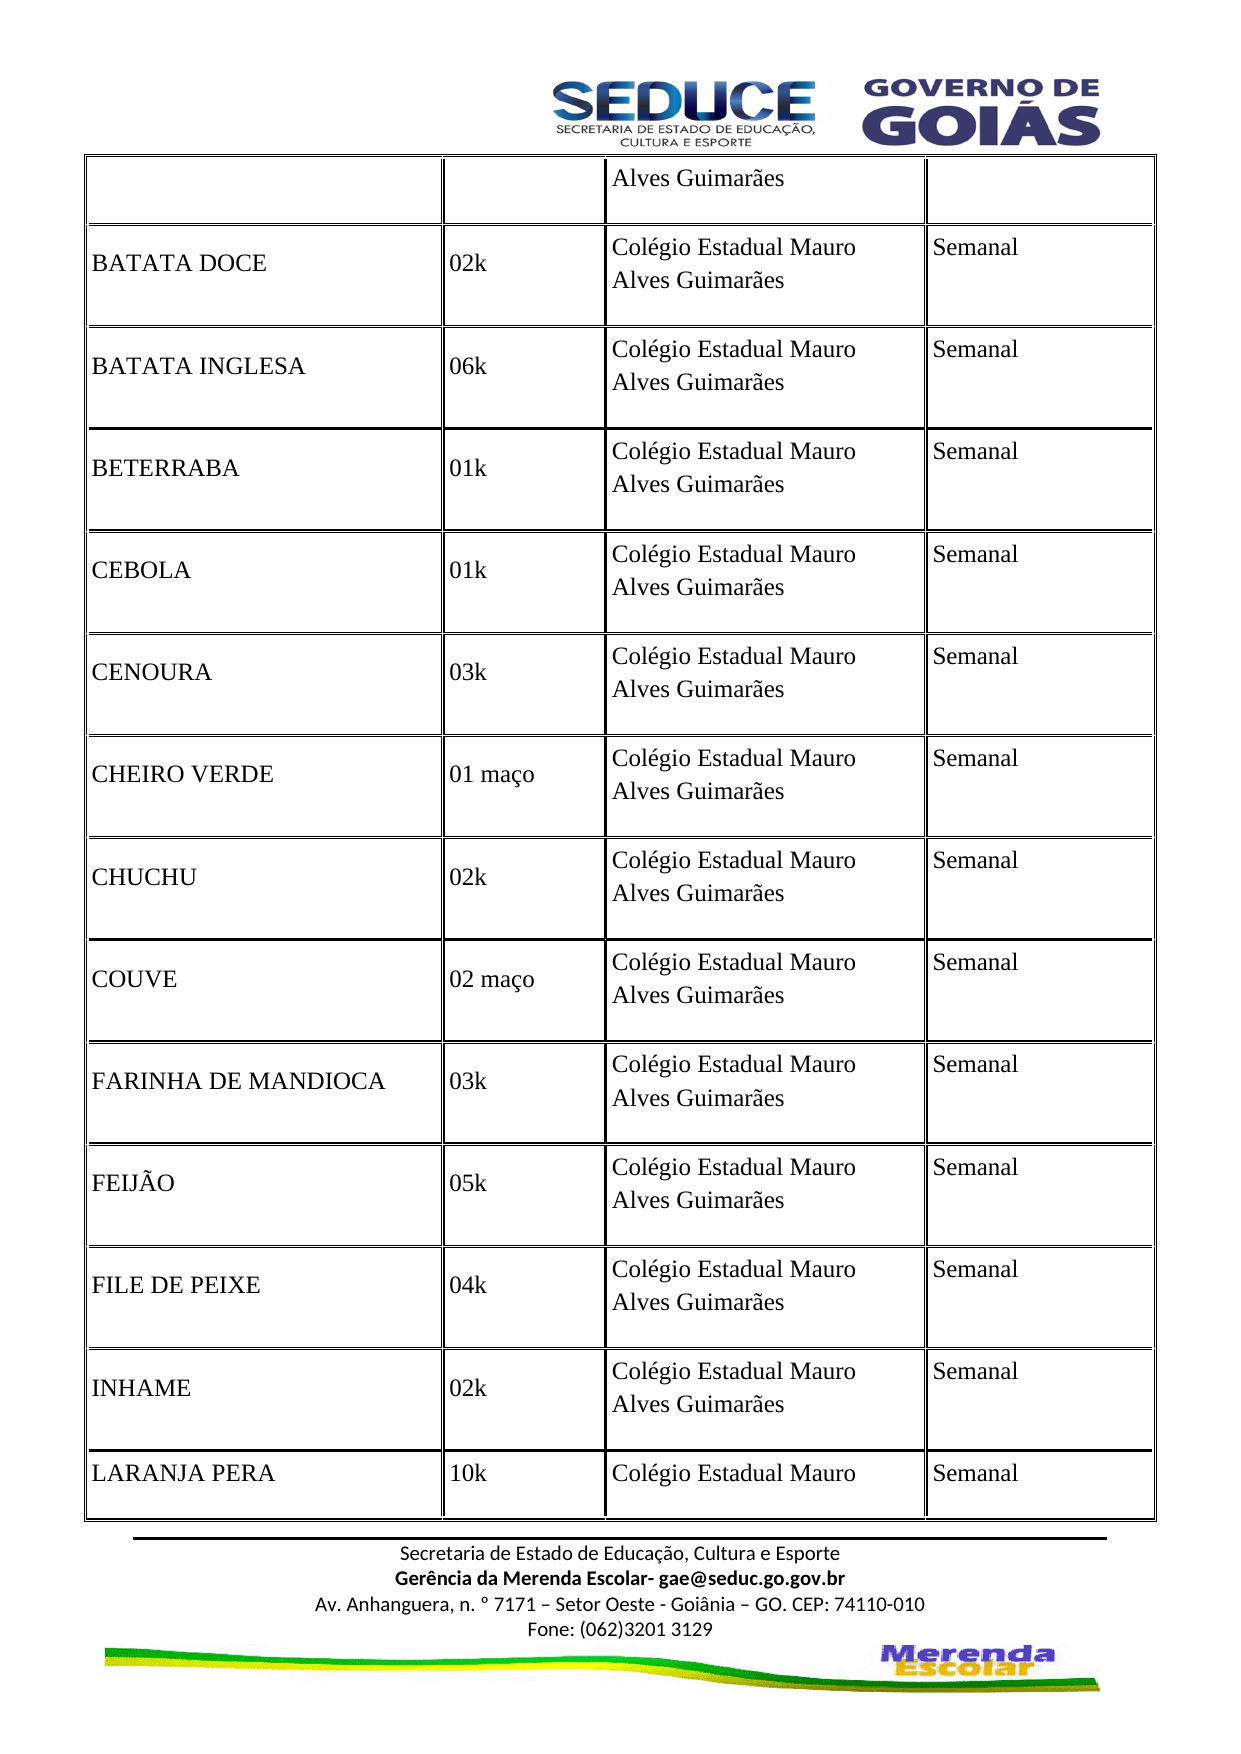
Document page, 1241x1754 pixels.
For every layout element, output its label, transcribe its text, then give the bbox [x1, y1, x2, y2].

table_cell Semanal [928, 631, 1154, 733]
table_cell 01 maço [445, 737, 604, 836]
table_cell Semanal [928, 427, 1154, 529]
table_cell Semanal [926, 836, 1155, 938]
table_cell 03k [445, 635, 604, 733]
table_cell Semanal [928, 1142, 1154, 1244]
table_cell Colégio Estadual Mauro Alves Guimarães [607, 1044, 924, 1142]
table_cell Colégio Estadual Mauro Alves Guimarães [607, 1350, 924, 1449]
table_cell CENOURA [87, 631, 441, 733]
table_cell Semanal [926, 223, 1155, 325]
table_cell 10k [443, 157, 605, 223]
table_cell FILE DE PEIXE [87, 1245, 441, 1347]
table_cell CEBOLA [87, 529, 441, 631]
table_cell FARINHA DE MANDIOCA [87, 1040, 441, 1142]
table_cell Semanal [926, 157, 1154, 223]
table_cell Colégio Estadual Mauro Alves Guimarães [607, 533, 924, 631]
table_cell Colégio Estadual Mauro Alves Guimarães [607, 635, 924, 733]
table_cell Colégio Estadual Mauro Alves Guimarães [607, 226, 924, 325]
table_cell FEIJÃO [87, 1142, 441, 1244]
table_cell 02k [445, 839, 604, 938]
table_cell 01k [445, 533, 604, 631]
table_cell BATATA INGLESA [85, 325, 443, 427]
table_cell CHEIRO VERDE [87, 734, 441, 836]
table_cell Colégio Estadual Mauro Alves Guimarães [607, 1146, 924, 1244]
table_cell Colégio Estadual Mauro Alves Guimarães [607, 430, 924, 529]
table_cell 04k [445, 1248, 604, 1347]
table_cell Semanal [928, 734, 1154, 836]
table_cell COUVE [85, 938, 441, 1040]
table_cell Colégio Estadual Mauro Alves Guimarães [607, 1248, 924, 1347]
table_cell 02 maço [445, 941, 604, 1040]
table_cell INHAME [85, 1347, 443, 1449]
table_cell Semanal [926, 325, 1155, 427]
table_cell LARANJA PERA [87, 1449, 443, 1518]
table_cell BANANA PRATA [87, 155, 443, 223]
table_cell Colégio Estadual Mauro Alves Guimarães [607, 941, 924, 1040]
table_cell Semanal [926, 1449, 1154, 1518]
table_cell Colégio Estadual Mauro Alves Guimarães [607, 839, 924, 938]
table_cell 05k [445, 1146, 604, 1244]
table_cell Semanal [928, 1245, 1154, 1347]
table_cell 10k [443, 1452, 605, 1518]
table_cell Semanal [928, 529, 1154, 631]
table_cell 01k [445, 430, 604, 529]
table_cell 02k [445, 226, 604, 325]
picture [552, 73, 1108, 154]
table_cell BATATA DOCE [85, 223, 443, 325]
table_cell Colégio Estadual Mauro Alves Guimarães [605, 155, 926, 223]
table_cell CHUCHU [85, 836, 443, 938]
table_cell Colégio Estadual Mauro Alves Guimarães [605, 1449, 926, 1518]
table_cell Colégio Estadual Mauro Alves Guimarães [607, 737, 924, 836]
table_cell BETERRABA [87, 427, 441, 529]
table_cell Semanal [928, 938, 1155, 1040]
table_cell Semanal [928, 1040, 1154, 1142]
table_cell Colégio Estadual Mauro Alves Guimarães [607, 328, 924, 427]
table_cell 02k [445, 1350, 604, 1449]
table_cell Semanal [926, 1347, 1155, 1449]
table_cell 03k [445, 1044, 604, 1142]
table_cell 06k [445, 328, 604, 427]
